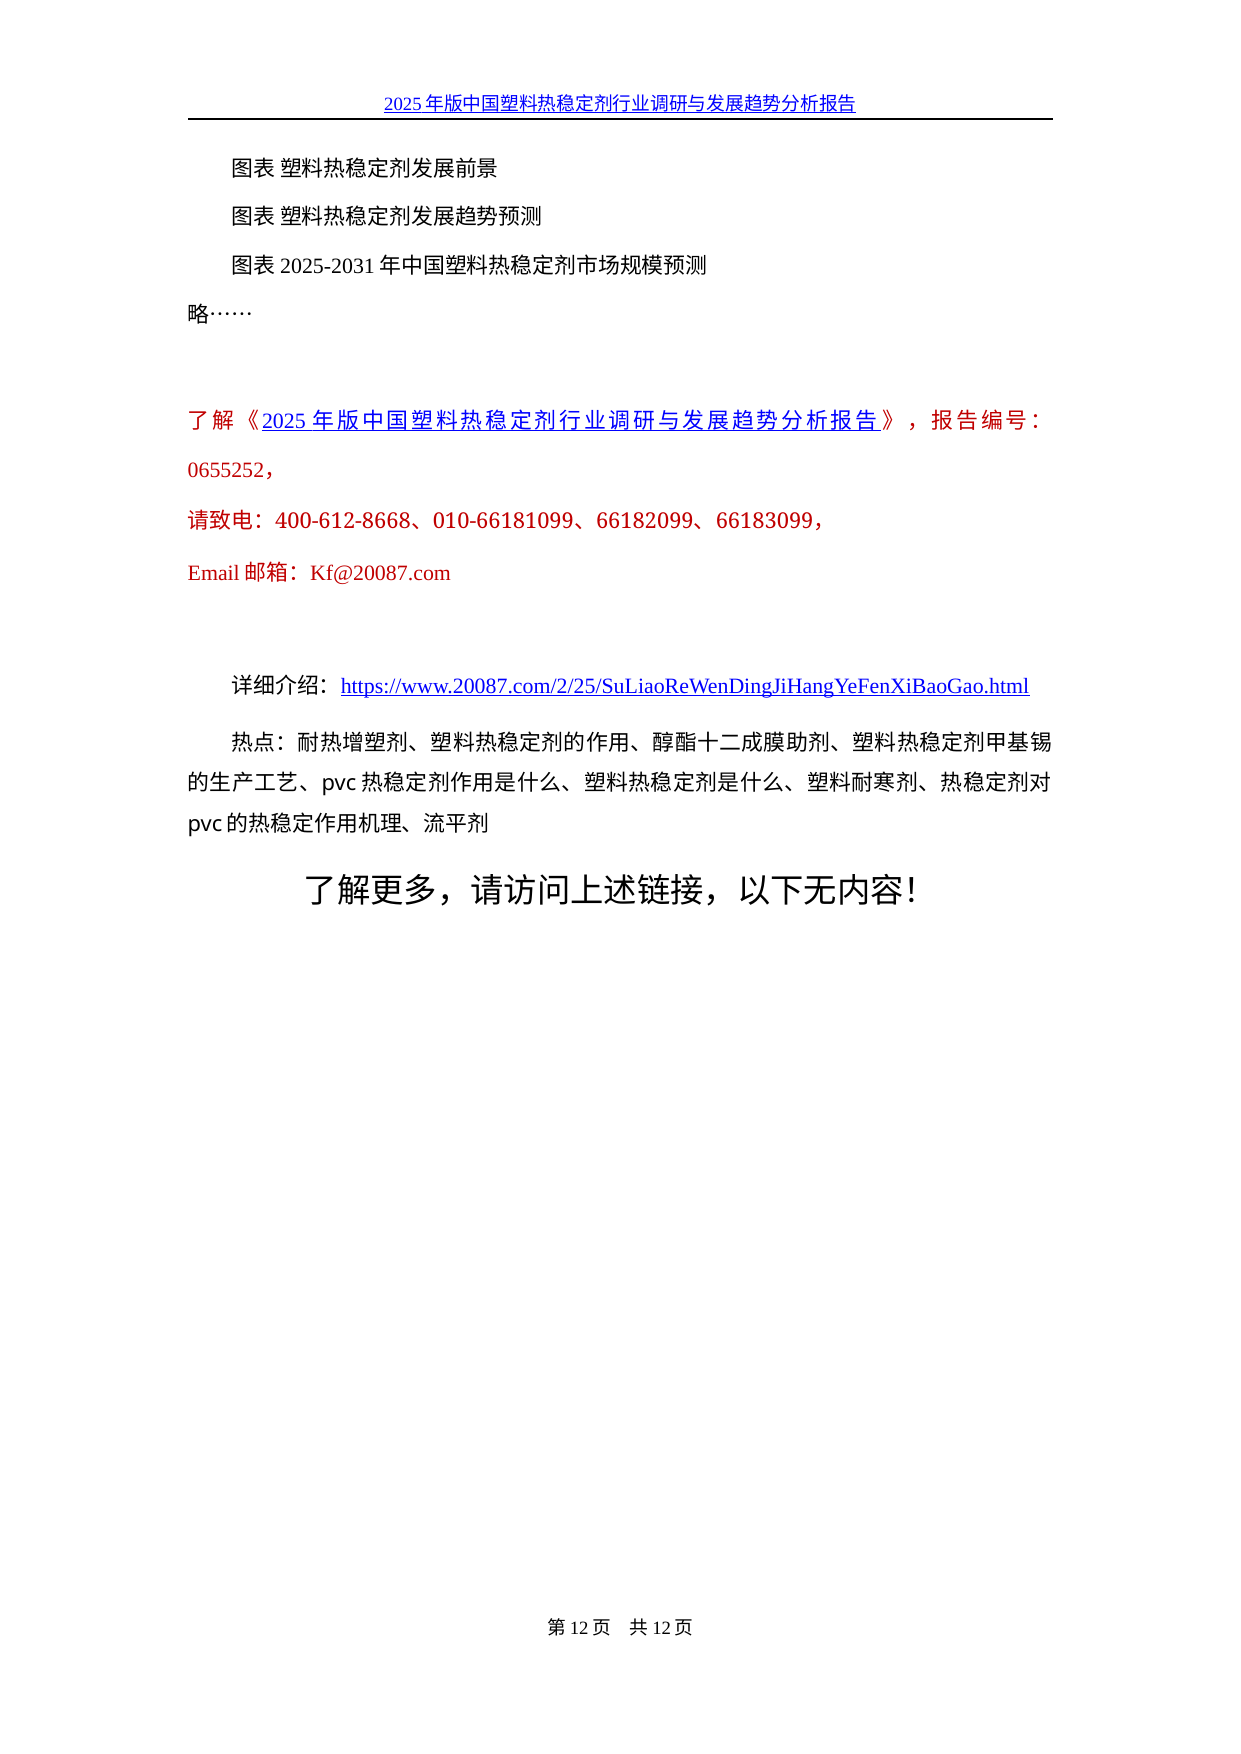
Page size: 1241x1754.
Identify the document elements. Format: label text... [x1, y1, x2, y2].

text 详细介绍：https://www.20087.com/2/25/SuLiaoReWenDingJiHangYeFenXiBaoGao.html [187, 668, 1053, 700]
text 请致电：400-612-8668、010-66181099、66182099、66183099， [187, 503, 1053, 536]
text Email邮箱：Kf@20087.com [187, 555, 1053, 587]
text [187, 150, 1053, 329]
text 热点：耐热增塑剂、塑料热稳定剂的作用、醇酯十二成膜助剂、塑料热稳定剂甲基锡的生产工艺、pvc热稳定剂作用是什么、塑料热稳定剂是什么、塑料耐寒剂、热稳定剂对pvc的热稳定作用机理、流平剂 [187, 724, 1053, 838]
text 了解《2025年版中国塑料热稳定剂行业调研与发展趋势分析报告》，报告编号：0655252， [187, 403, 1053, 484]
title 了解更多，请访问上述链接，以下无内容！ [187, 856, 1053, 921]
